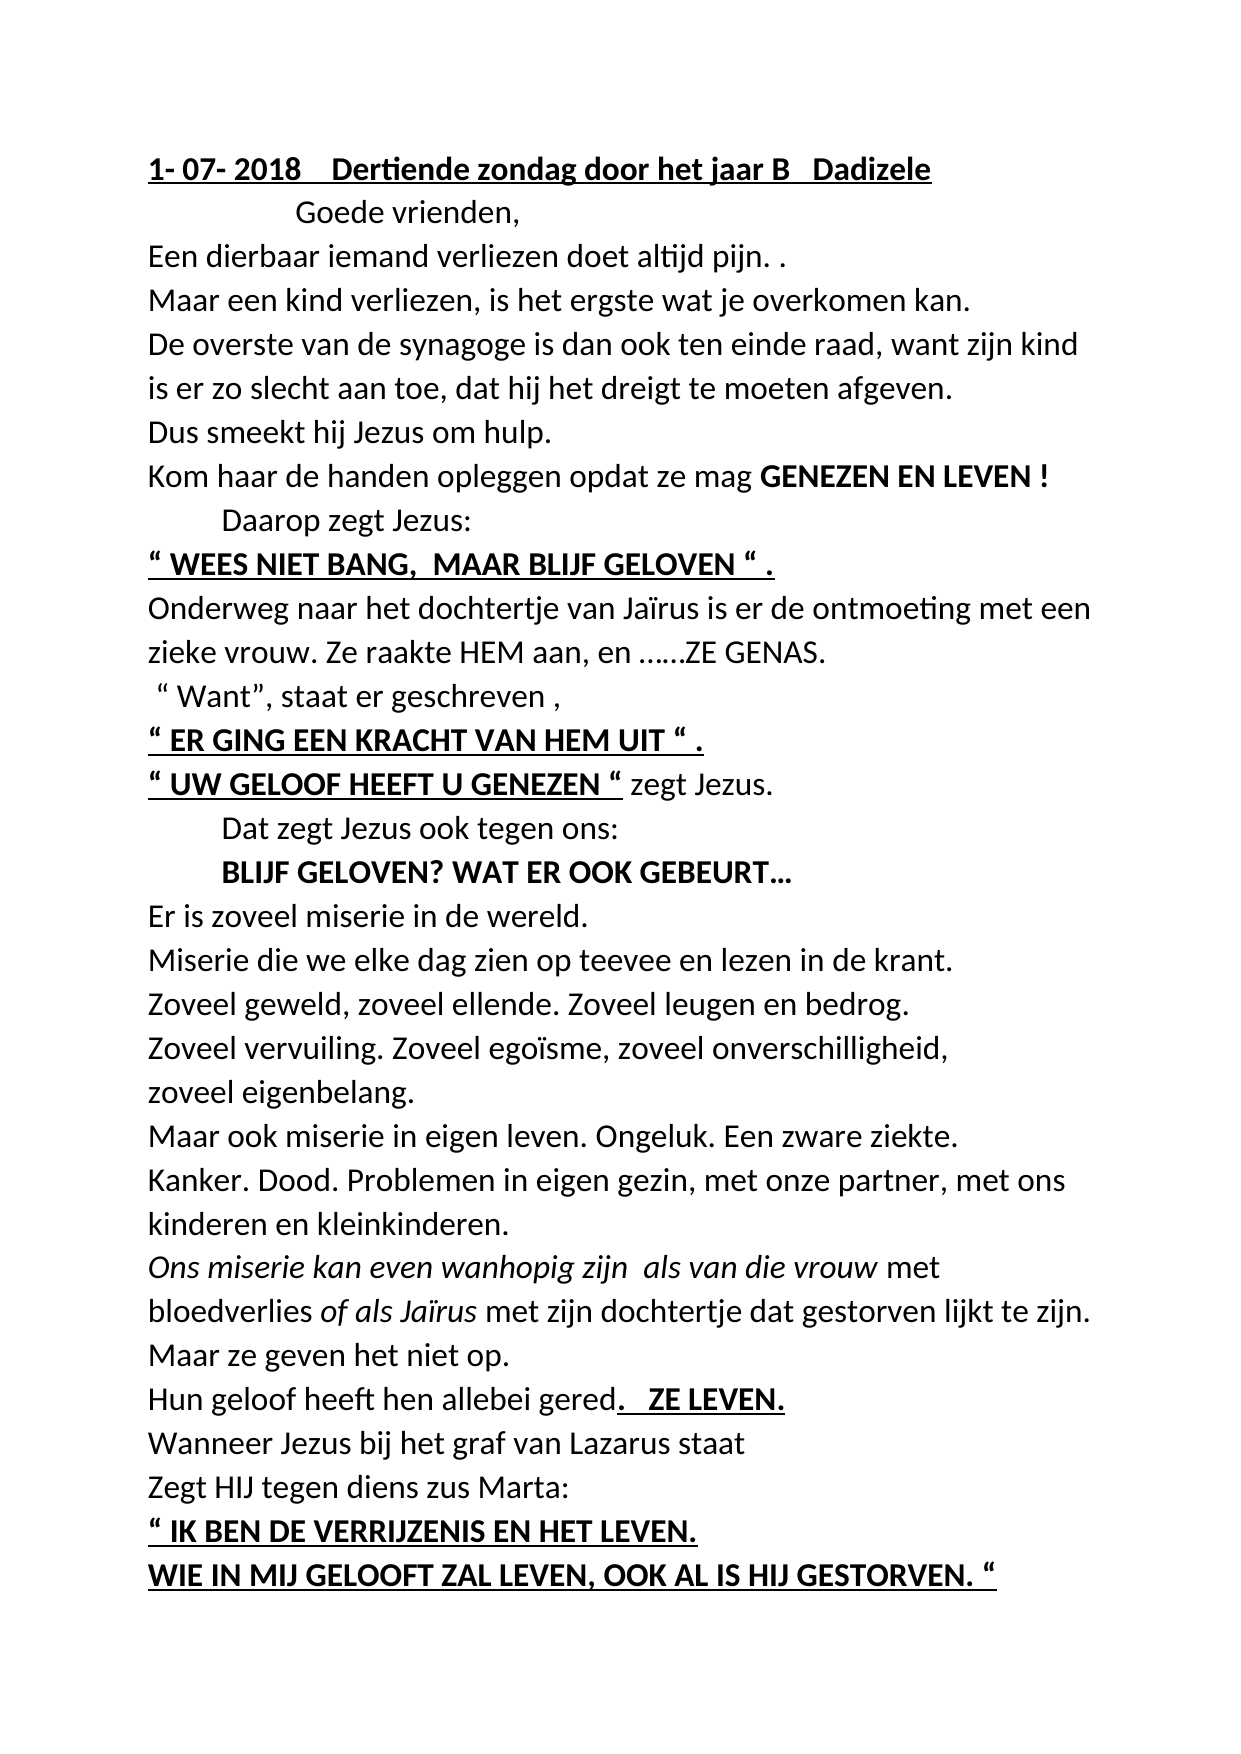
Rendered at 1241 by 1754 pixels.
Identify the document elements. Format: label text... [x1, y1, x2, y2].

text “ ER GING EEN KRACHT VAN HEM UIT “ . [148, 719, 1093, 760]
text Een dierbaar iemand verliezen doet altijd pijn. . [148, 236, 1093, 276]
text “ IK BEN DE VERRIJZENIS EN HET LEVEN. [148, 1510, 1093, 1551]
text Ons miserie kan even wanhopig zijn als van die vrouw met bloedverlies of als Jaïrus met zijn dochtertje dat gestorven lijkt te zijn. [148, 1247, 1093, 1331]
text “ Want”, staat er geschreven , [148, 675, 1093, 716]
text “ UW GELOOF HEEFT U GENEZEN “ zegt Jezus. [148, 763, 1093, 804]
text “ WEES NIET BANG, MAAR BLIJF GELOVEN “ . [148, 543, 1093, 584]
text Zegt HIJ tegen diens zus Marta: [148, 1466, 1093, 1507]
text Maar een kind verliezen, is het ergste wat je overkomen kan. [148, 279, 1093, 320]
text Maar ze geven het niet op. [148, 1334, 1093, 1375]
text Miserie die we elke dag zien op teevee en lezen in de krant. [148, 939, 1093, 979]
text Onderweg naar het dochtertje van Jaïrus is er de ontmoeting met een zieke vrouw. Ze raakte HEM aan, en ……ZE GENAS. [148, 587, 1093, 672]
text Zoveel vervuiling. Zoveel egoïsme, zoveel onverschilligheid, [148, 1027, 1093, 1067]
text zoveel eigenbelang. [148, 1071, 1093, 1111]
text Zoveel geweld, zoveel ellende. Zoveel leugen en bedrog. [148, 983, 1093, 1023]
text Er is zoveel miserie in de wereld. [148, 895, 1093, 936]
text Goede vrienden, [148, 192, 1093, 232]
text Kom haar de handen opleggen opdat ze mag GENEZEN EN LEVEN ! [148, 455, 1093, 496]
text Maar ook miserie in eigen leven. Ongeluk. Een zware ziekte. [148, 1115, 1093, 1155]
text De overste van de synagoge is dan ook ten einde raad, want zijn kind is er zo slecht aan toe, dat hij het dreigt te moeten afgeven. [148, 323, 1093, 408]
text Dat zegt Jezus ook tegen ons: BLIJF GELOVEN? WAT ER OOK GEBEURT… [221, 807, 1093, 892]
text Wanneer Jezus bij het graf van Lazarus staat [148, 1422, 1093, 1463]
text Hun geloof heeft hen allebei gered. ZE LEVEN. [148, 1378, 1093, 1419]
text Daarop zegt Jezus: [148, 499, 1093, 540]
text WIE IN MIJ GELOOFT ZAL LEVEN, OOK AL IS HIJ GESTORVEN. “ [148, 1554, 1093, 1595]
text 1- 07- 2018 Dertiende zondag door het jaar B Dadizele [148, 148, 1093, 188]
text Dus smeekt hij Jezus om hulp. [148, 411, 1093, 452]
text Kanker. Dood. Problemen in eigen gezin, met onze partner, met ons kinderen en kleinkinderen. [148, 1159, 1093, 1243]
